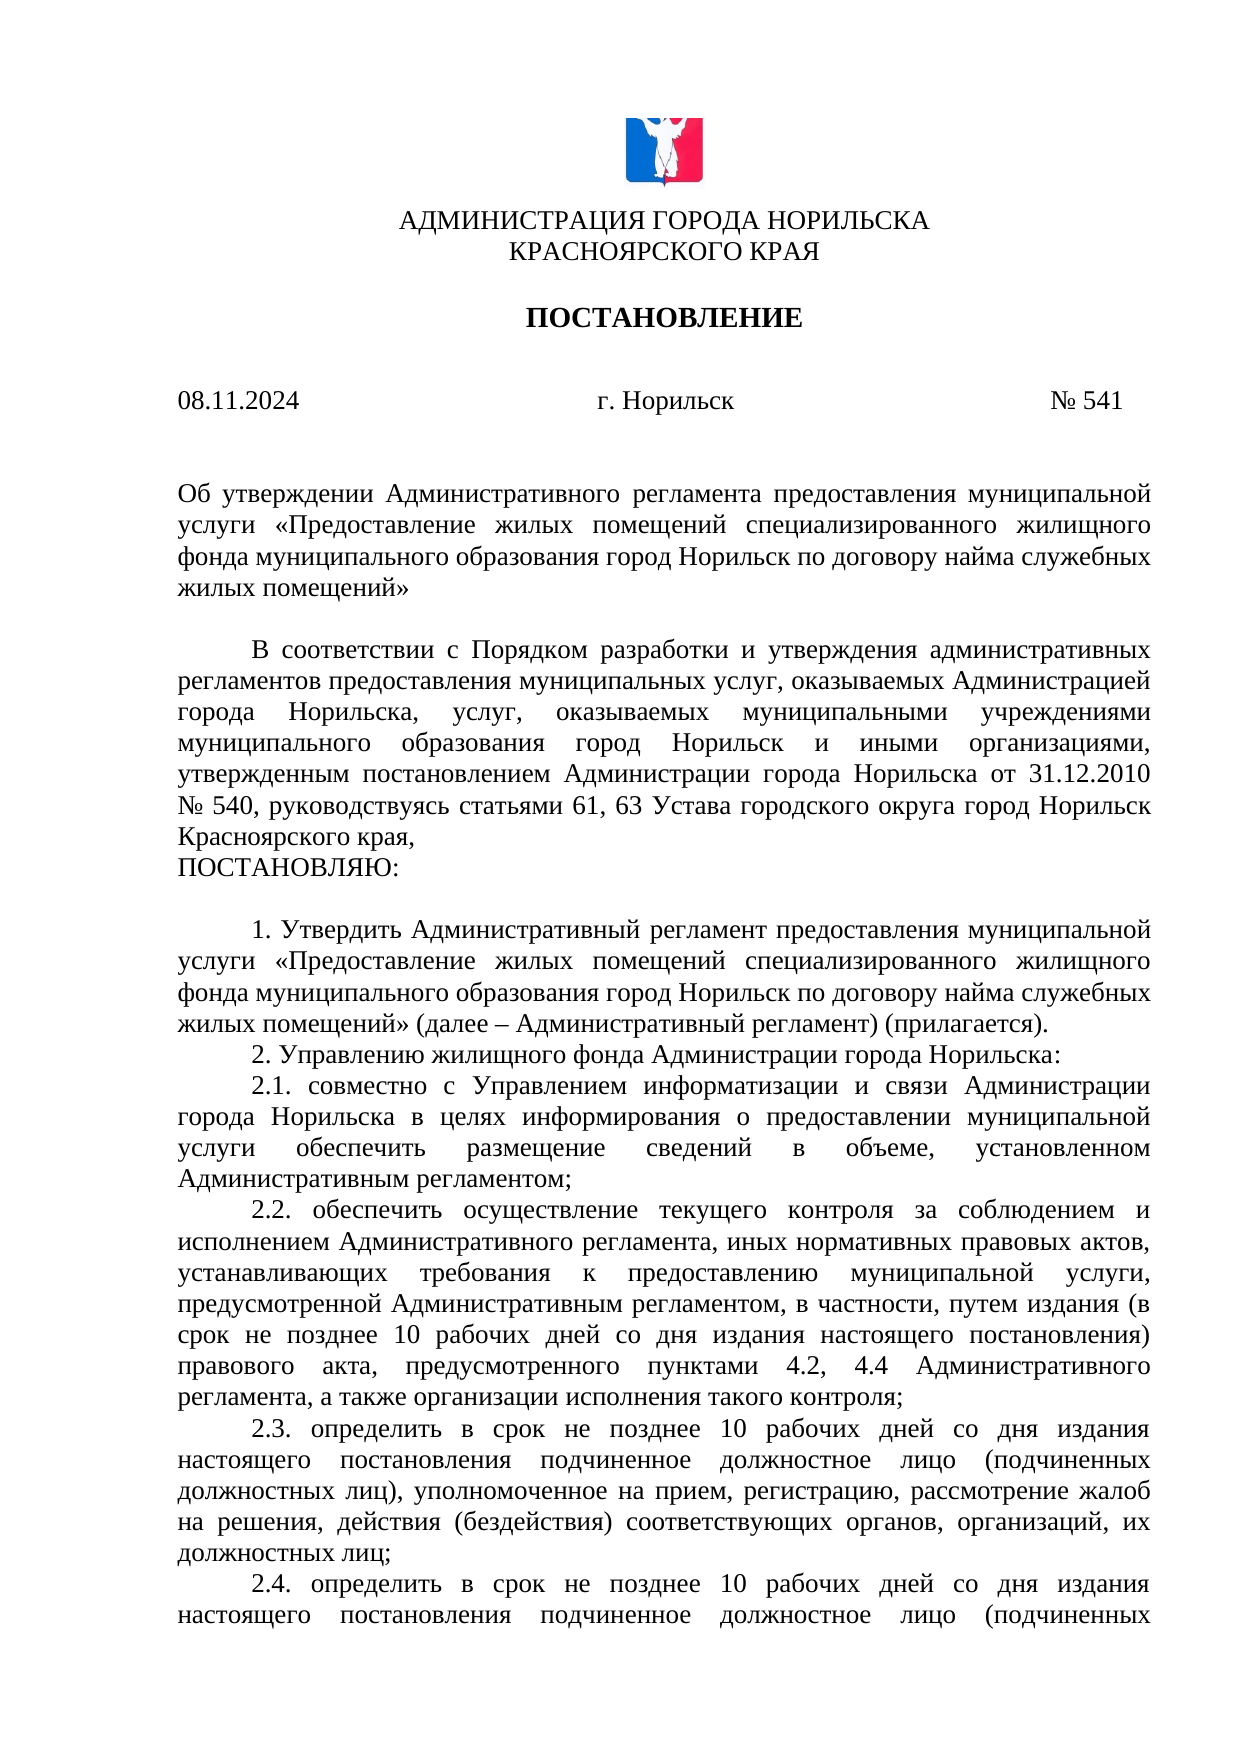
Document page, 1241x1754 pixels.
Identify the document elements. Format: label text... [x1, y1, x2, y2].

text ПОСТАНОВЛЯЮ: [177, 851, 1152, 882]
text Об утверждении Административного регламента предоставления муниципальной услуги «Предоставление жилых помещений специализированного жилищного фонда муниципального образования город Норильск по договору найма служебных жилых помещений» [177, 477, 1152, 602]
text КРАСНОЯРСКОГО КРАЯ [177, 235, 1152, 267]
text 1. Утвердить Административный регламент предоставления муниципальной услуги «Предоставление жилых помещений специализированного жилищного фонда муниципального образования город Норильск по договору найма служебных жилых помещений» (далее – Административный регламент) (прилагается). [177, 913, 1152, 1038]
text АДМИНИСТРАЦИЯ ГОРОДА НОРИЛЬСКА [177, 206, 1152, 235]
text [177, 1567, 1152, 1630]
text 2. Управлению жилищного фонда Администрации города Норильска: [177, 1038, 1152, 1069]
list 2.1. совместно с Управлением информатизации и связи Администрации города Норильска в целях информирования о предоставлении муниципальной услуги обеспечить размещение сведений в объеме, установленном Административным регламентом; [177, 1069, 1152, 1194]
text 2.3. определить в срок не позднее 10 рабочих дней со дня издания настоящего постановления подчиненное должностное лицо (подчиненных должностных лиц), уполномоченное на прием, регистрацию, рассмотрение жалоб на решения, действия (бездействия) соответствующих органов, организаций, их должностных лиц; [177, 1412, 1152, 1567]
text В соответствии с Порядком разработки и утверждения административных регламентов предоставления муниципальных услуг, оказываемых Администрацией города Норильска, услуг, оказываемых муниципальными учреждениями муниципального образования город Норильск и иными организациями, утвержденным постановлением Администрации города Норильска от 31.12.2010 № 540, руководствуясь статьями 61, 63 Устава городского округа город Норильск Красноярского края, [177, 633, 1152, 851]
text 2.2. обеспечить осуществление текущего контроля за соблюдением и исполнением Административного регламента, иных нормативных правовых актов, устанавливающих требования к предоставлению муниципальной услуги, предусмотренной Административным регламентом, в частности, путем издания (в срок не позднее 10 рабочих дней со дня издания настоящего постановления) правового акта, предусмотренного пунктами 4.2, 4.4 Административного регламента, а также организации исполнения такого контроля; [177, 1194, 1152, 1412]
text 08.11.2024 г. Норильск № 541 [177, 384, 1152, 415]
text ПОСТАНОВЛЕНИЕ [177, 300, 1152, 334]
picture [624, 118, 705, 189]
